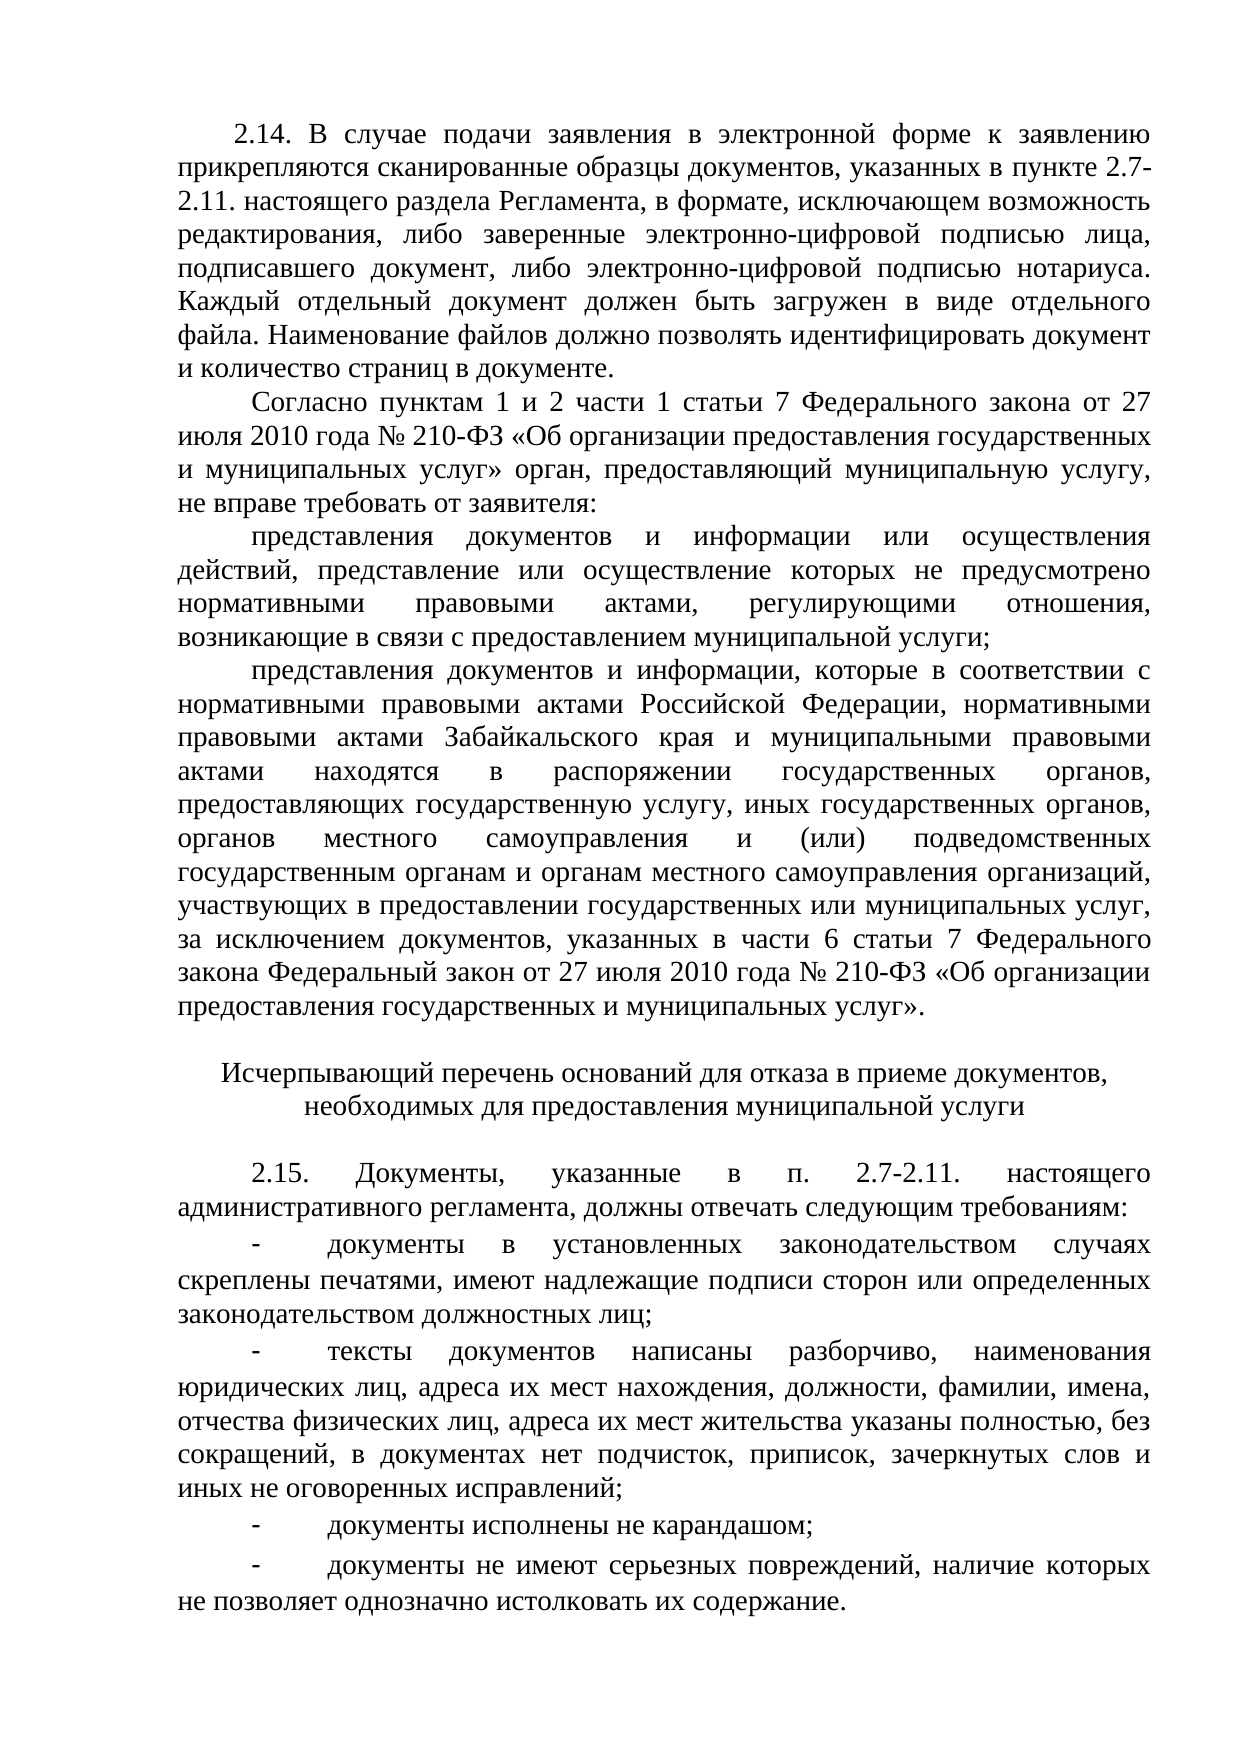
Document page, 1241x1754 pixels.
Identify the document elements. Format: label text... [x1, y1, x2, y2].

text представления документов и информации, которые в соответствии с нормативными правовыми актами Российской Федерации, нормативными правовыми актами Забайкальского края и муниципальными правовыми актами находятся в распоряжении государственных органов, предоставляющих государственную услугу, иных государственных органов, органов местного самоуправления и (или) подведомственных государственным органам и органам местного самоуправления организаций, участвующих в предоставлении государственных или муниципальных услуг, за исключением документов, указанных в части 6 статьи 7 Федерального закона Федеральный закон от 27 июля 2010 года № 210-ФЗ «Об организации предоставления государственных и муниципальных услуг». [177, 652, 1152, 1021]
text Исчерпывающий перечень оснований для отказа в приеме документов, необходимых для предоставления муниципальной услуги [177, 1055, 1152, 1122]
list документы исполнены не карандашом; [177, 1503, 1152, 1543]
text представления документов и информации или осуществления действий, представление или осуществление которых не предусмотрено нормативными правовыми актами, регулирующими отношения, возникающие в связи с предоставлением муниципальной услуги; [177, 518, 1152, 652]
list документы в установленных законодательством случаях скреплены печатями, имеют надлежащие подписи сторон или определенных законодательством должностных лиц; [177, 1223, 1152, 1329]
text Согласно пунктам 1 и 2 части 1 статьи 7 Федерального закона от 27 июля 2010 года № 210-ФЗ «Об организации предоставления государственных и муниципальных услуг» орган, предоставляющий муниципальную услугу, не вправе требовать от заявителя: [177, 384, 1152, 518]
text 2.15. Документы, указанные в п. 2.7-2.11. настоящего административного регламента, должны отвечать следующим требованиям: [177, 1156, 1152, 1223]
text 2.14. В случае подачи заявления в электронной форме к заявлению прикрепляются сканированные образцы документов, указанных в пункте 2.7-2.11. настоящего раздела Регламента, в формате, исключающем возможность редактирования, либо заверенные электронно-цифровой подписью лица, подписавшего документ, либо электронно-цифровой подписью нотариуса. Каждый отдельный документ должен быть загружен в виде отдельного файла. Наименование файлов должно позволять идентифицировать документ и количество страниц в документе. [177, 116, 1152, 384]
list документы не имеют серьезных повреждений, наличие которых не позволяет однозначно истолковать их содержание. [177, 1543, 1152, 1616]
list тексты документов написаны разборчиво, наименования юридических лиц, адреса их мест нахождения, должности, фамилии, имена, отчества физических лиц, адреса их мест жительства указаны полностью, без сокращений, в документах нет подчисток, приписок, зачеркнутых слов и иных не оговоренных исправлений; [177, 1329, 1152, 1503]
